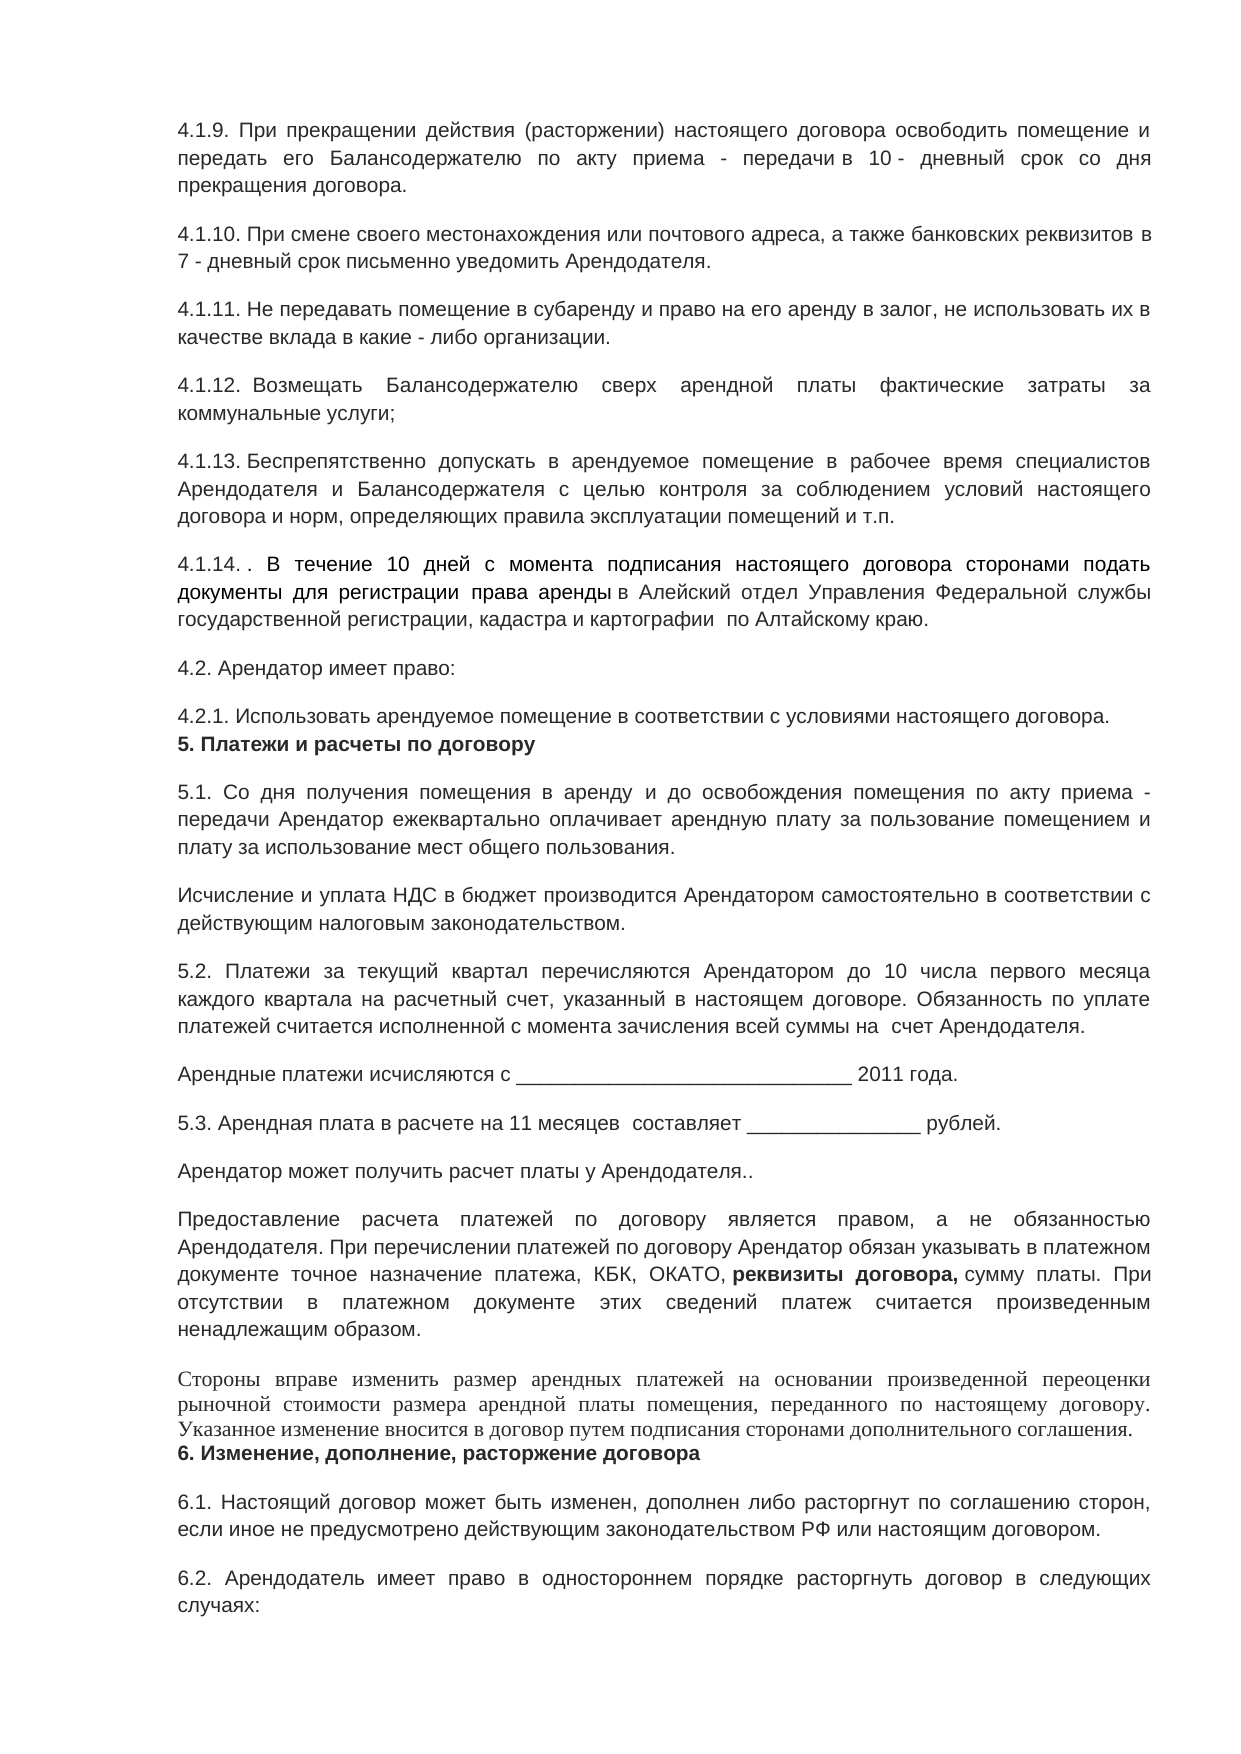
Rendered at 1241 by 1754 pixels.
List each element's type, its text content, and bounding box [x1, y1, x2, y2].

text Стороны вправе изменить размер арендных платежей на основании произведенной переоценки рыночной стоимости размера арендной платы помещения, переданного по настоящему договору. Указанное изменение вносится в договор путем подписания сторонами дополнительного соглашения. [177, 1366, 1152, 1441]
text 4.1.10. При смене своего местонахождения или почтового адреса, а также банковских реквизитов в 7 - дневный срок письменно уведомить Арендодателя. [177, 221, 1152, 273]
text 4.1.13. Беспрепятственно допускать в арендуемое помещение в рабочее время специалистов Арендодателя и Балансодержателя с целью контроля за соблюдением условий настоящего договора и норм, определяющих правила эксплуатации помещений и т.п. [177, 449, 1152, 528]
text Арендатор может получить расчет платы у Арендодателя.. [177, 1159, 1152, 1183]
text 4.1.12. Возмещать Балансодержателю сверх арендной платы фактические затраты за коммунальные услуги; [177, 373, 1152, 424]
text Арендные платежи исчисляются с _____________________________ 2011 года. [177, 1062, 1152, 1086]
text 6.1. Настоящий договор может быть изменен, дополнен либо расторгнут по соглашению сторон, если иное не предусмотрено действующим законодательством РФ или настоящим договором. [177, 1489, 1152, 1541]
text 5.3. Арендная плата в расчете на 11 месяцев составляет _______________ рублей. [177, 1111, 1152, 1134]
text Исчисление и уплата НДС в бюджет производится Арендатором самостоятельно в соответствии с действующим налоговым законодательством. [177, 883, 1152, 934]
text 5. Платежи и расчеты по договору [177, 731, 1152, 755]
text 4.1.14. . В течение 10 дней с момента подписания настоящего договора сторонами подать документы для регистрации права аренды в Алейский отдел Управления Федеральной службы государственной регистрации, кадастра и картографии по Алтайскому краю. [177, 552, 1152, 631]
text 4.2.1. Использовать арендуемое помещение в соответствии с условиями настоящего договора. [177, 704, 1152, 728]
text Предоставление расчета платежей по договору является правом, а не обязанностью Арендодателя. При перечислении платежей по договору Арендатор обязан указывать в платежном документе точное назначение платежа, КБК, ОКАТО, реквизиты договора, сумму платы. При отсутствии в платежном документе этих сведений платеж считается произведенным ненадлежащим образом. [177, 1207, 1152, 1341]
text 4.2. Арендатор имеет право: [177, 656, 1152, 679]
text 5.2. Платежи за текущий квартал перечисляются Арендатором до 10 числа первого месяца каждого квартала на расчетный счет, указанный в настоящем договоре. Обязанность по уплате платежей считается исполненной с момента зачисления всей суммы на счет Арендодателя. [177, 959, 1152, 1038]
text 5.1. Со дня получения помещения в аренду и до освобождения помещения по акту приема - передачи Арендатор ежеквартально оплачивает арендную плату за пользование помещением и плату за использование мест общего пользования. [177, 780, 1152, 859]
text 6. Изменение, дополнение, расторжение договора [177, 1441, 1152, 1465]
text 4.1.9. При прекращении действия (расторжении) настоящего договора освободить помещение и передать его Балансодержателю по акту приема - передачи в 10 - дневный срок со дня прекращения договора. [177, 118, 1152, 197]
text 4.1.11. Не передавать помещение в субаренду и право на его аренду в залог, не использовать их в качестве вклада в какие - либо организации. [177, 297, 1152, 349]
text 6.2. Арендодатель имеет право в одностороннем порядке расторгнуть договор в следующих случаях: [177, 1565, 1152, 1617]
